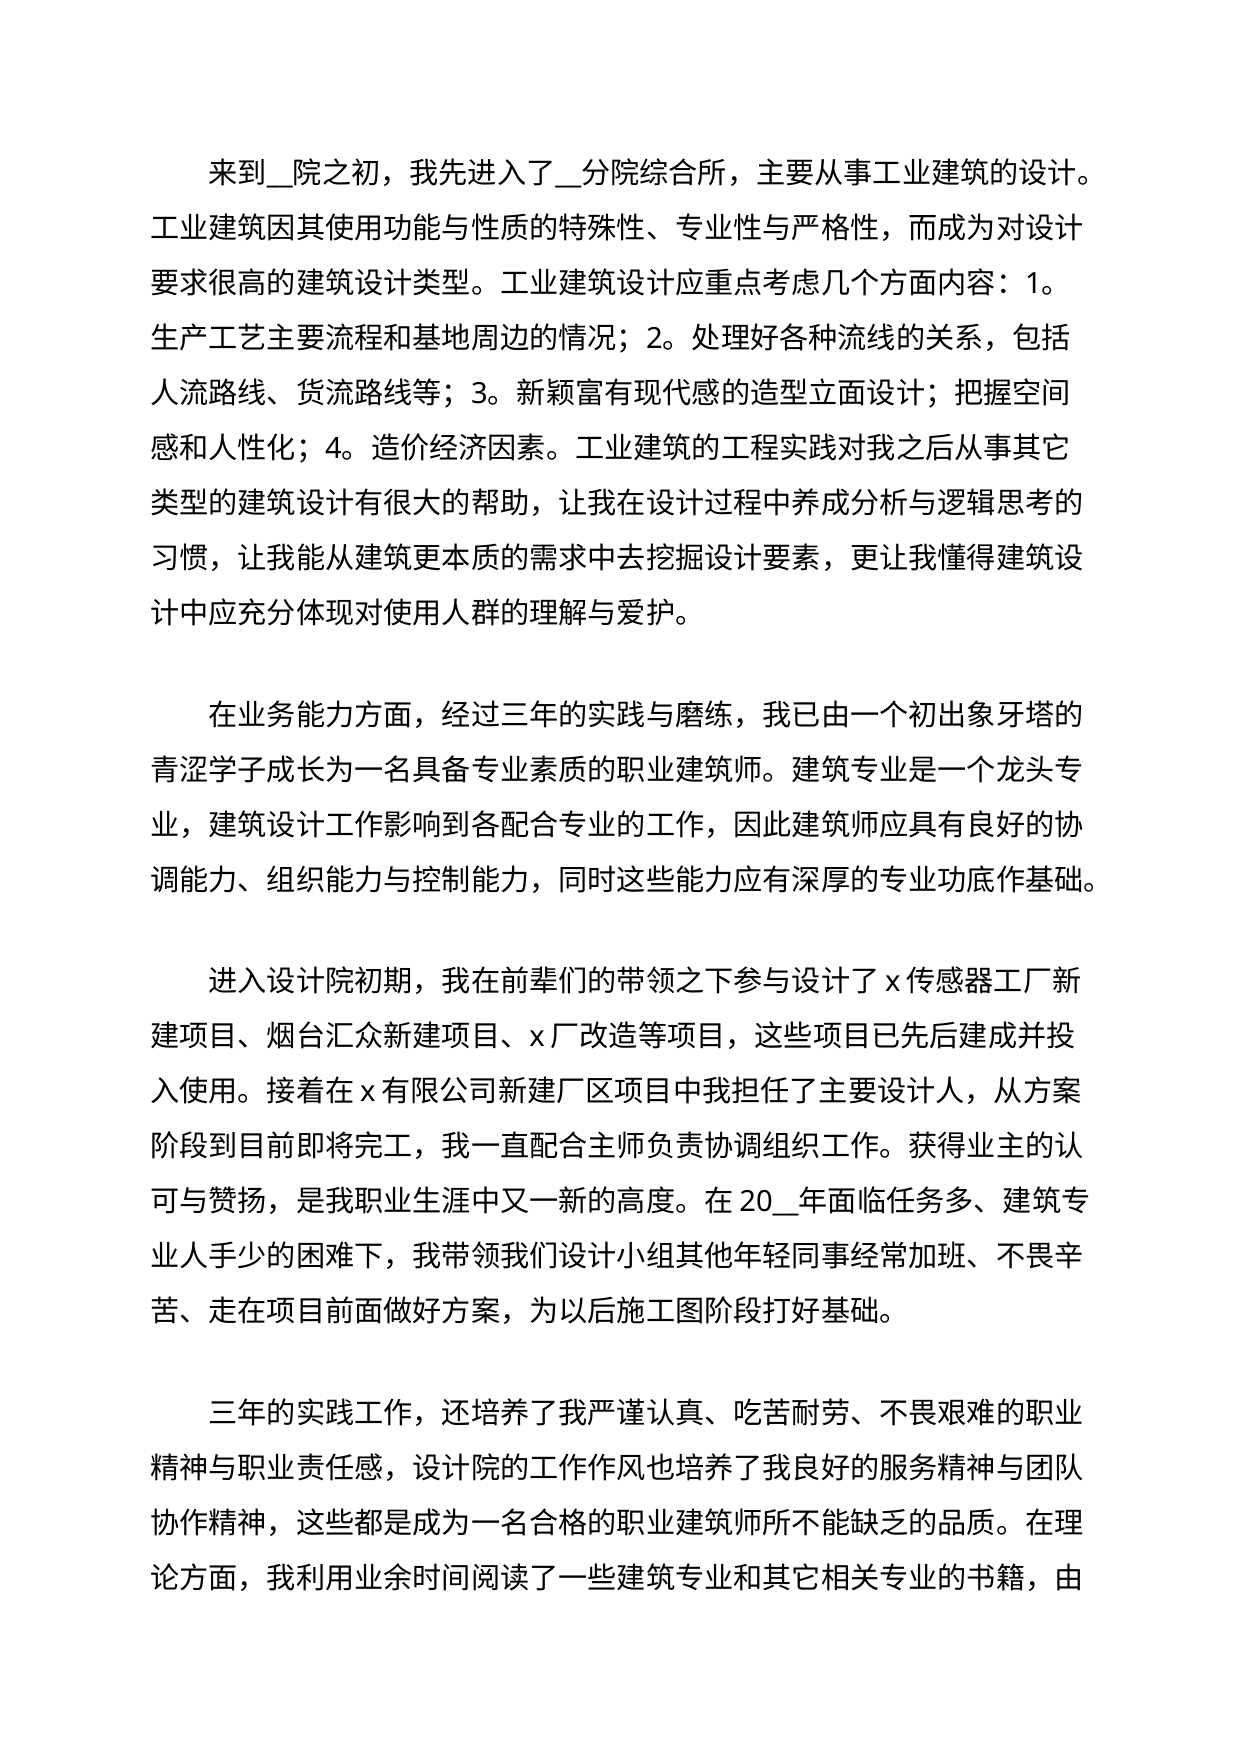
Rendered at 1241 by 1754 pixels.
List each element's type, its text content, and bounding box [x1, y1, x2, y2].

text 进入设计院初期，我在前辈们的带领之下参与设计了x传感器工厂新建项目、烟台汇众新建项目、x厂改造等项目，这些项目已先后建成并投入使用。接着在x有限公司新建厂区项目中我担任了主要设计人，从方案阶段到目前即将完工，我一直配合主师负责协调组织工作。获得业主的认可与赞扬，是我职业生涯中又一新的高度。在20__年面临任务多、建筑专业人手少的困难下，我带领我们设计小组其他年轻同事经常加班、不畏辛苦、走在项目前面做好方案，为以后施工图阶段打好基础。 [150, 958, 1090, 1330]
text 在业务能力方面，经过三年的实践与磨练，我已由一个初出象牙塔的青涩学子成长为一名具备专业素质的职业建筑师。建筑专业是一个龙头专业，建筑设计工作影响到各配合专业的工作，因此建筑师应具有良好的协调能力、组织能力与控制能力，同时这些能力应有深厚的专业功底作基础。 [150, 691, 1090, 898]
text 来到__院之初，我先进入了__分院综合所，主要从事工业建筑的设计。工业建筑因其使用功能与性质的特殊性、专业性与严格性，而成为对设计要求很高的建筑设计类型。工业建筑设计应重点考虑几个方面内容：1。生产工艺主要流程和基地周边的情况；2。处理好各种流线的关系，包括人流路线、货流路线等；3。新颖富有现代感的造型立面设计；把握空间感和人性化；4。造价经济因素。工业建筑的工程实践对我之后从事其它类型的建筑设计有很大的帮助，让我在设计过程中养成分析与逻辑思考的习惯，让我能从建筑更本质的需求中去挖掘设计要素，更让我懂得建筑设计中应充分体现对使用人群的理解与爱护。 [150, 150, 1090, 632]
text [150, 1389, 1090, 1596]
